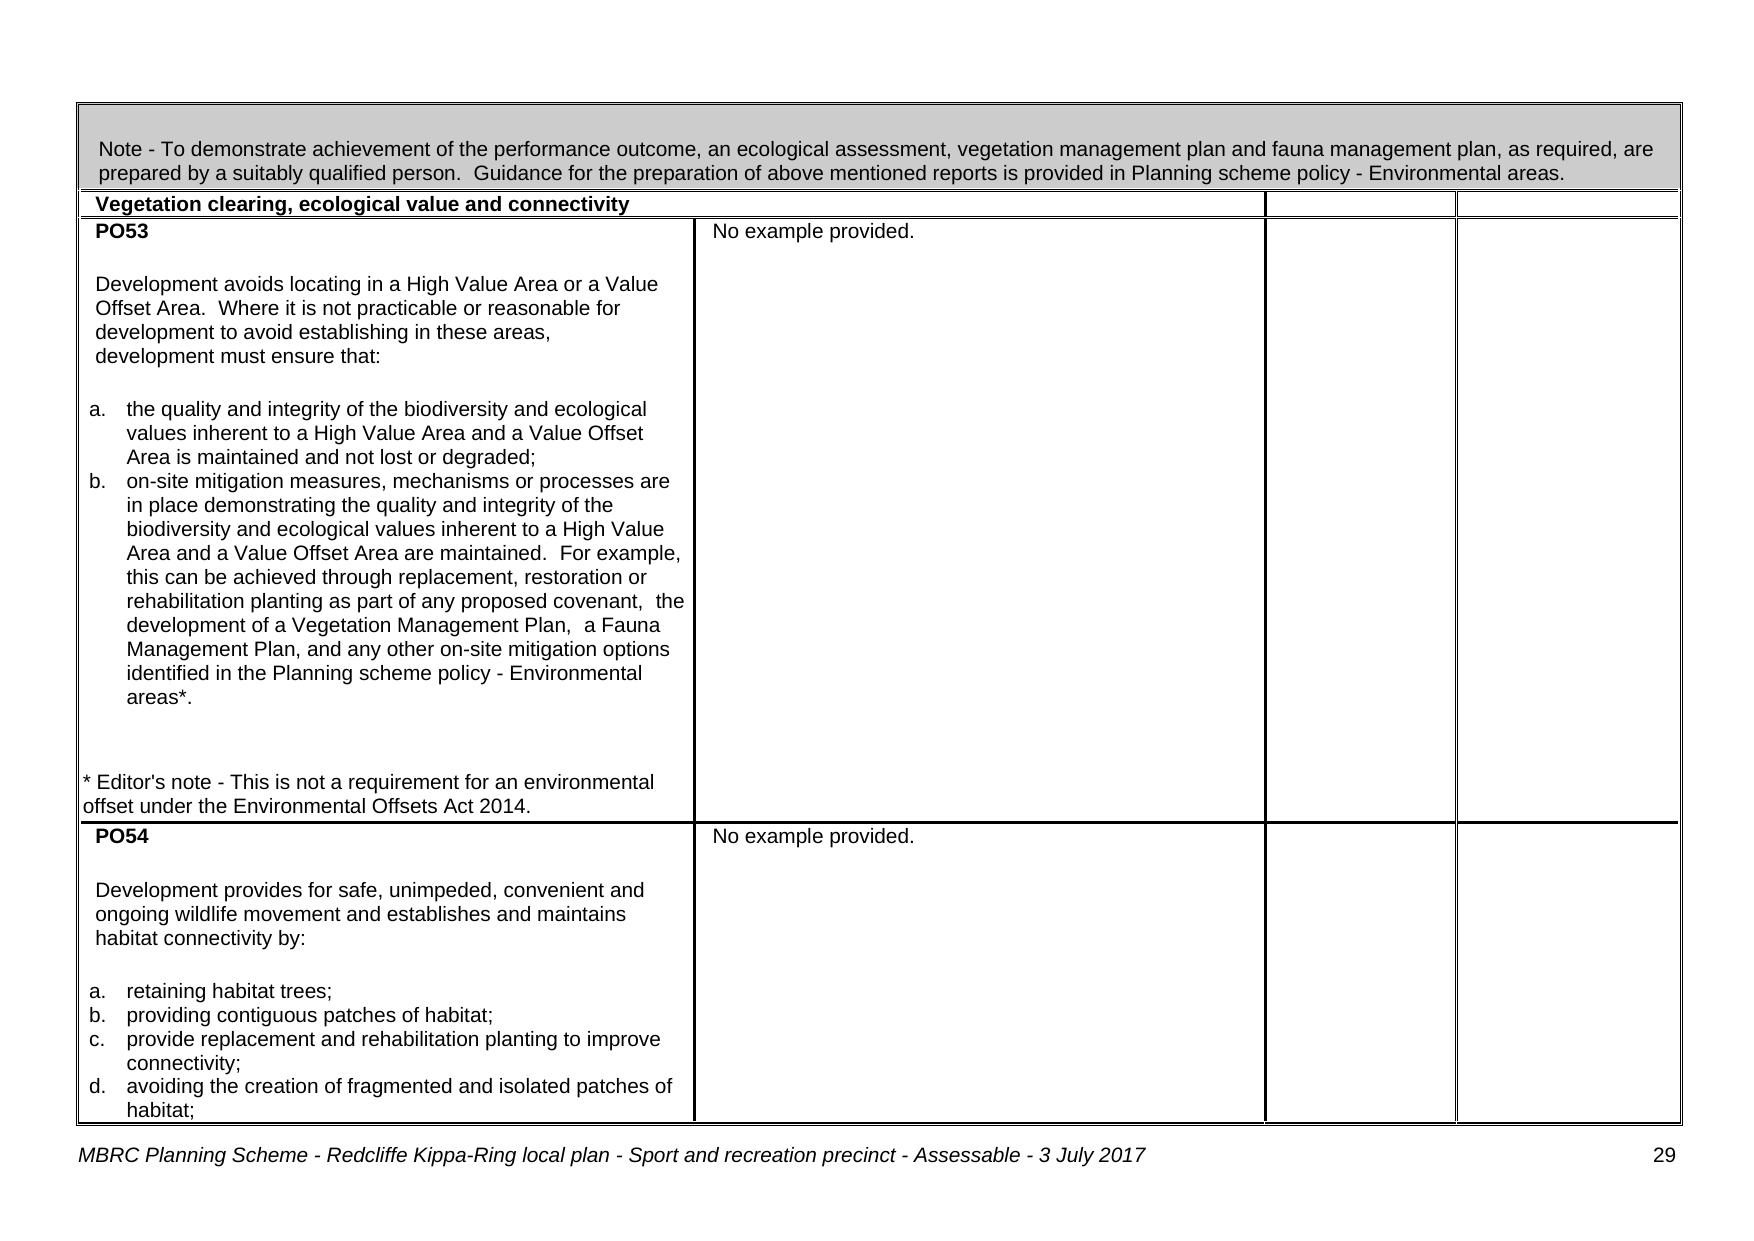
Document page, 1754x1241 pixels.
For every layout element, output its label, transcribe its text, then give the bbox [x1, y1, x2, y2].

table_cell [1457, 821, 1680, 1122]
table_cell [1457, 216, 1681, 821]
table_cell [79, 821, 694, 1122]
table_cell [694, 824, 1265, 1122]
table_cell Vegetation clearing, ecological value and connectivity [79, 189, 1264, 216]
table_cell [1267, 219, 1455, 821]
table_cell [1267, 192, 1455, 216]
table_cell [1265, 824, 1457, 1122]
table_cell PO53 Development avoids locating in a High Value Area or a Value Offset Area. Where it is not practicable or reasonable for development to avoid establishing in these areas, development must ensure that: the quality and integrity of the biodiversity and ecological values inherent to a High Value Area and a Value Offset Area is maintained and not lost or degraded; on-site mitigation measures, mechanisms or processes are in place demonstrating the quality and integrity of the biodiversity and ecological values inherent to a High Value Area and a Value Offset Area are maintained. For example, this can be achieved through replacement, restoration or rehabilitation planting as part of any proposed covenant, the development of a Vegetation Management Plan, a Fauna Management Plan, and any other on-site mitigation options identified in the Planning scheme policy - Environmental areas*. [77, 216, 694, 821]
table_cell No example provided. [696, 219, 1264, 821]
table_cell [1458, 189, 1680, 216]
